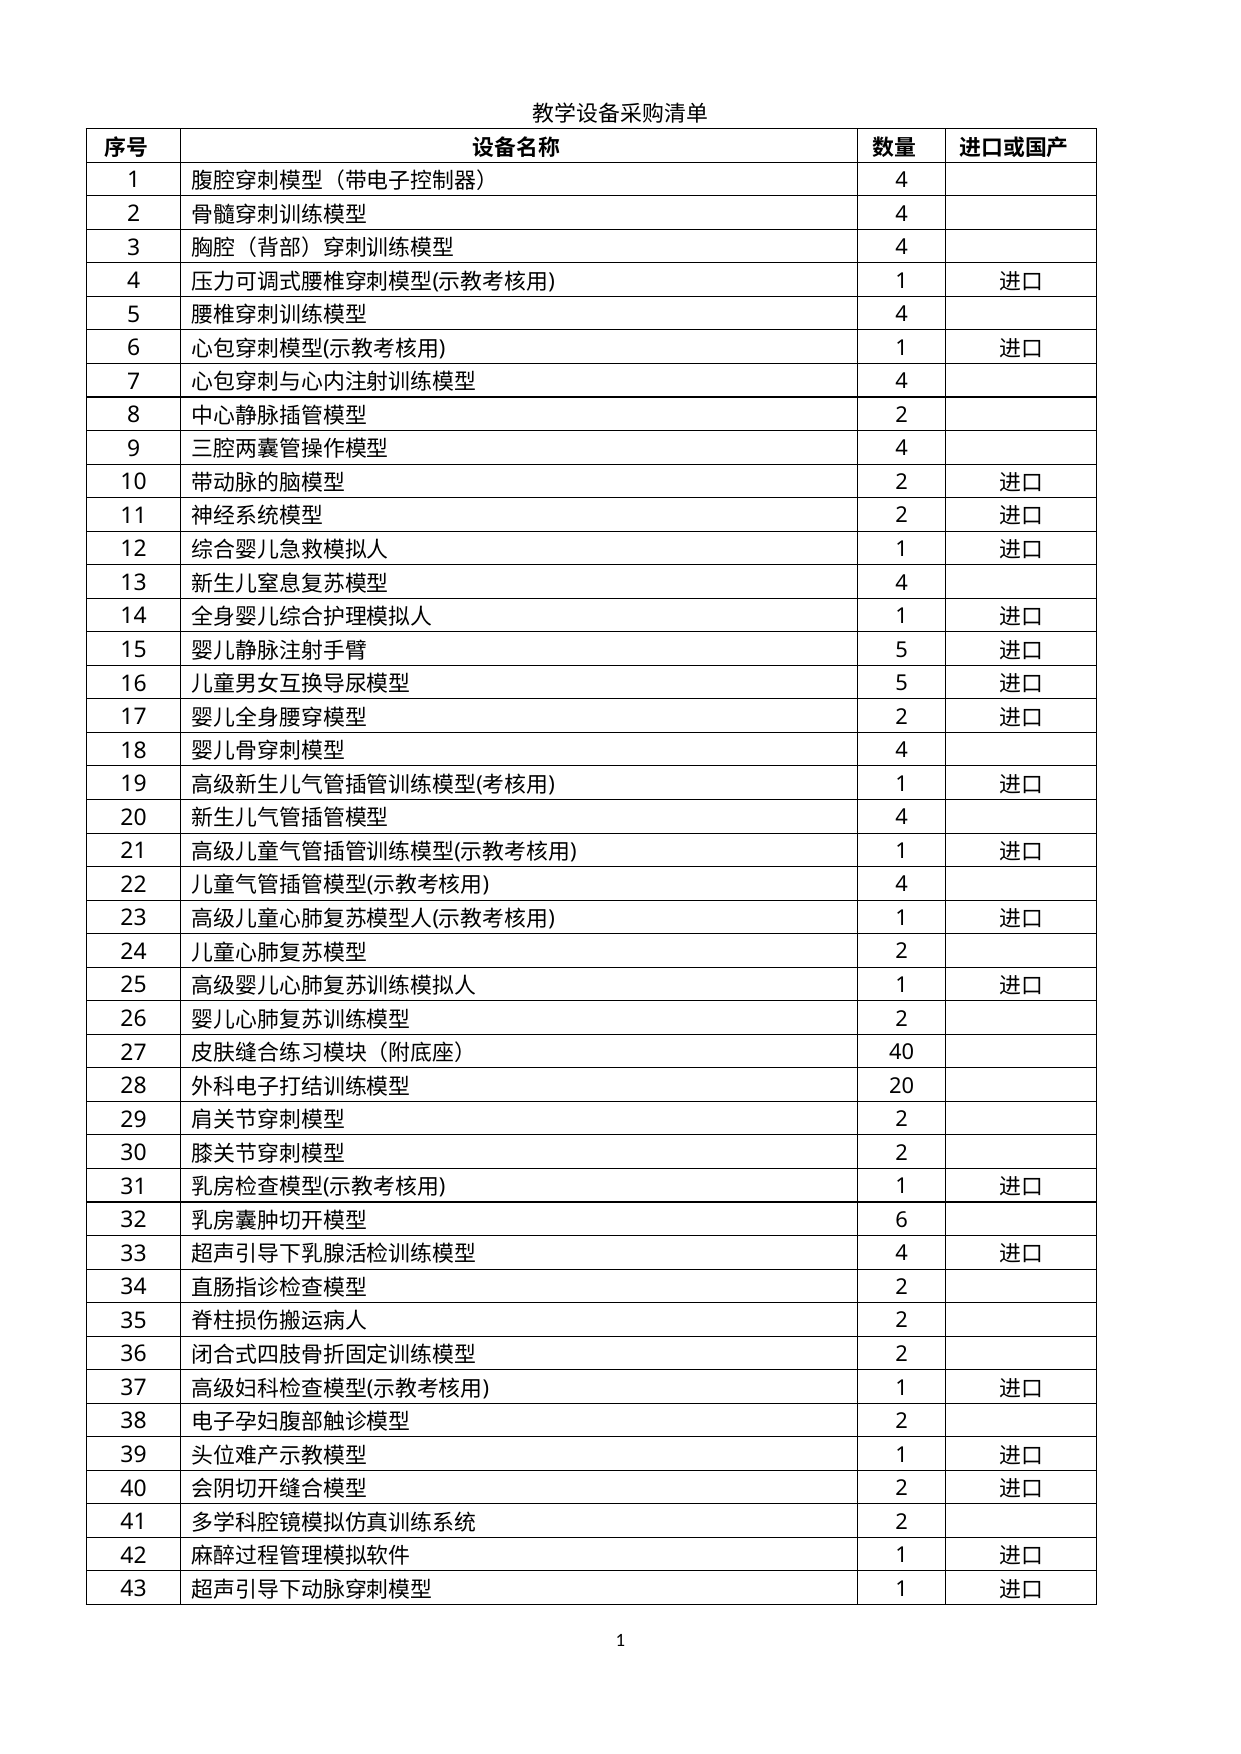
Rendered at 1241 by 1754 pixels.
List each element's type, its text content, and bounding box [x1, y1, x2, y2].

table_cell 进口 [946, 330, 1096, 363]
table_cell 12 [87, 532, 180, 564]
table_cell [946, 1337, 1096, 1369]
table_cell [946, 196, 1096, 229]
table_cell [946, 733, 1096, 765]
table_cell 进口 [946, 901, 1096, 933]
table_cell 肩关节穿刺模型 [181, 1102, 857, 1134]
table_cell [946, 1135, 1096, 1168]
table_cell [946, 1303, 1096, 1336]
table_cell 超声引导下动脉穿刺模型 [181, 1571, 857, 1604]
table_cell 头位难产示教模型 [181, 1437, 857, 1470]
table_cell 多学科腔镜模拟仿真训练系统 [181, 1504, 857, 1537]
table_cell [946, 230, 1096, 262]
table_cell 高级儿童气管插管训练模型(示教考核用) [181, 834, 857, 866]
table_cell 1 [858, 1437, 945, 1470]
table_cell 2 [858, 465, 945, 497]
table_cell 4 [858, 867, 945, 899]
table_cell 进口 [946, 834, 1096, 866]
table_cell 胸腔（背部）穿刺训练模型 [181, 230, 857, 262]
table_cell 2 [858, 498, 945, 531]
table_cell 35 [87, 1303, 180, 1336]
table_cell 4 [858, 800, 945, 832]
table_cell [946, 1102, 1096, 1134]
table_cell 进口 [946, 1236, 1096, 1268]
table_cell 1 [858, 1571, 945, 1604]
table_cell 26 [87, 1001, 180, 1034]
table_cell 42 [87, 1538, 180, 1570]
table_cell 2 [858, 934, 945, 967]
table_cell 23 [87, 901, 180, 933]
table_cell 高级婴儿心肺复苏训练模拟人 [181, 968, 857, 1000]
table_cell 16 [87, 666, 180, 698]
table_cell 1 [858, 1370, 945, 1403]
table_cell 高级妇科检查模型(示教考核用) [181, 1370, 857, 1403]
table_cell 进口 [946, 532, 1096, 564]
table_cell 进口 [946, 632, 1096, 665]
table_cell 24 [87, 934, 180, 967]
table_cell 进口 [946, 699, 1096, 732]
table_cell 36 [87, 1337, 180, 1369]
table_cell 乳房检查模型(示教考核用) [181, 1169, 857, 1201]
table_cell 进口 [946, 766, 1096, 799]
table_cell 1 [858, 834, 945, 866]
table_cell 39 [87, 1437, 180, 1470]
table_cell 18 [87, 733, 180, 765]
table_cell 1 [858, 330, 945, 363]
table_cell 脊柱损伤搬运病人 [181, 1303, 857, 1336]
table_cell 进口 [946, 465, 1096, 497]
table_header 进口或国产 [946, 129, 1096, 162]
table_header 设备名称 [181, 129, 857, 162]
table_cell 2 [858, 1135, 945, 1168]
table_cell [946, 163, 1096, 195]
table_cell 1 [858, 901, 945, 933]
table_cell 进口 [946, 666, 1096, 698]
table_cell 进口 [946, 1437, 1096, 1470]
table_header 数量 [858, 129, 945, 162]
table_cell 19 [87, 766, 180, 799]
table_cell 婴儿全身腰穿模型 [181, 699, 857, 732]
table_cell 2 [858, 1303, 945, 1336]
table_cell 4 [858, 733, 945, 765]
table_cell 25 [87, 968, 180, 1000]
table_cell [946, 297, 1096, 329]
table_cell [946, 364, 1096, 396]
table_cell 4 [87, 263, 180, 296]
table_cell 会阴切开缝合模型 [181, 1471, 857, 1503]
table_cell 高级儿童心肺复苏模型人(示教考核用) [181, 901, 857, 933]
table_cell 3 [87, 230, 180, 262]
table_cell 32 [87, 1203, 180, 1235]
table_cell 进口 [946, 1169, 1096, 1201]
table_cell 13 [87, 565, 180, 598]
table_cell 4 [858, 297, 945, 329]
table_cell 骨髓穿刺训练模型 [181, 196, 857, 229]
table_cell 高级新生儿气管插管训练模型(考核用) [181, 766, 857, 799]
table_cell [946, 1270, 1096, 1302]
table_cell [946, 1001, 1096, 1034]
table_cell [946, 800, 1096, 832]
table_cell 全身婴儿综合护理模拟人 [181, 599, 857, 631]
table_cell 闭合式四肢骨折固定训练模型 [181, 1337, 857, 1369]
table_cell 进口 [946, 498, 1096, 531]
table_cell 2 [858, 1270, 945, 1302]
table_cell 4 [858, 431, 945, 463]
table_cell 8 [87, 398, 180, 430]
table_cell 进口 [946, 1370, 1096, 1403]
table_cell 9 [87, 431, 180, 463]
table_cell 乳房囊肿切开模型 [181, 1203, 857, 1235]
table_cell 新生儿窒息复苏模型 [181, 565, 857, 598]
table_cell 22 [87, 867, 180, 899]
table_cell 17 [87, 699, 180, 732]
table_cell 1 [858, 766, 945, 799]
table_cell 膝关节穿刺模型 [181, 1135, 857, 1168]
table_cell 2 [858, 1337, 945, 1369]
table_cell 皮肤缝合练习模块（附底座） [181, 1035, 857, 1067]
table_cell 麻醉过程管理模拟软件 [181, 1538, 857, 1570]
table_cell [946, 1404, 1096, 1436]
table_cell 4 [858, 230, 945, 262]
table_cell 1 [858, 1538, 945, 1570]
table_cell 4 [858, 163, 945, 195]
table_cell 31 [87, 1169, 180, 1201]
table_cell 带动脉的脑模型 [181, 465, 857, 497]
table_cell 34 [87, 1270, 180, 1302]
table_cell 进口 [946, 263, 1096, 296]
table_cell 儿童男女互换导尿模型 [181, 666, 857, 698]
table_cell 30 [87, 1135, 180, 1168]
table_cell 29 [87, 1102, 180, 1134]
table_cell 6 [858, 1203, 945, 1235]
table_cell 20 [87, 800, 180, 832]
table_cell 27 [87, 1035, 180, 1067]
table_cell 21 [87, 834, 180, 866]
table_cell 6 [87, 330, 180, 363]
table_cell 婴儿骨穿刺模型 [181, 733, 857, 765]
table_cell 4 [858, 565, 945, 598]
table_cell 超声引导下乳腺活检训练模型 [181, 1236, 857, 1268]
table_header 序号 [87, 129, 180, 162]
table_cell [946, 934, 1096, 967]
table_cell 4 [858, 1236, 945, 1268]
table_cell 2 [858, 1404, 945, 1436]
table_cell 进口 [946, 1538, 1096, 1570]
table_cell [946, 398, 1096, 430]
table_cell [946, 565, 1096, 598]
table_cell 腹腔穿刺模型（带电子控制器） [181, 163, 857, 195]
table_cell 41 [87, 1504, 180, 1537]
table_cell 37 [87, 1370, 180, 1403]
table_cell 1 [858, 263, 945, 296]
table_cell 婴儿静脉注射手臂 [181, 632, 857, 665]
table_cell 进口 [946, 1471, 1096, 1503]
table_cell 直肠指诊检查模型 [181, 1270, 857, 1302]
table_cell 33 [87, 1236, 180, 1268]
table_cell 40 [858, 1035, 945, 1067]
table_cell 综合婴儿急救模拟人 [181, 532, 857, 564]
table_cell 心包穿刺模型(示教考核用) [181, 330, 857, 363]
table_cell 外科电子打结训练模型 [181, 1068, 857, 1101]
table_cell 三腔两囊管操作模型 [181, 431, 857, 463]
table_cell 腰椎穿刺训练模型 [181, 297, 857, 329]
table_cell [946, 1035, 1096, 1067]
table_cell 2 [858, 1504, 945, 1537]
table_cell 进口 [946, 599, 1096, 631]
table_cell 15 [87, 632, 180, 665]
table_cell 5 [858, 666, 945, 698]
table_cell [946, 431, 1096, 463]
table_cell 38 [87, 1404, 180, 1436]
table_cell 40 [87, 1471, 180, 1503]
table_cell 2 [858, 1102, 945, 1134]
table_cell [946, 1068, 1096, 1101]
table_cell 5 [858, 632, 945, 665]
table_cell 新生儿气管插管模型 [181, 800, 857, 832]
subtitle 教学设备采购清单 [187, 96, 1053, 128]
table_cell 1 [858, 968, 945, 1000]
table_cell 进口 [946, 968, 1096, 1000]
table_cell 2 [858, 699, 945, 732]
table_cell [946, 1203, 1096, 1235]
table_cell 1 [87, 163, 180, 195]
table_cell 中心静脉插管模型 [181, 398, 857, 430]
table_cell 1 [858, 1169, 945, 1201]
table_cell 2 [858, 1001, 945, 1034]
table_cell 5 [87, 297, 180, 329]
table_cell 43 [87, 1571, 180, 1604]
table_cell 1 [858, 599, 945, 631]
table_cell 进口 [946, 1571, 1096, 1604]
table_cell 压力可调式腰椎穿刺模型(示教考核用) [181, 263, 857, 296]
table_cell 10 [87, 465, 180, 497]
table_cell 婴儿心肺复苏训练模型 [181, 1001, 857, 1034]
table_cell 4 [858, 364, 945, 396]
table_cell 28 [87, 1068, 180, 1101]
table_cell 1 [858, 532, 945, 564]
table_cell 14 [87, 599, 180, 631]
table_cell 电子孕妇腹部触诊模型 [181, 1404, 857, 1436]
table_cell 2 [858, 398, 945, 430]
table_cell 11 [87, 498, 180, 531]
table_cell 儿童心肺复苏模型 [181, 934, 857, 967]
table_cell [946, 867, 1096, 899]
table_cell 2 [858, 1471, 945, 1503]
table_cell [946, 1504, 1096, 1537]
table_cell 7 [87, 364, 180, 396]
table_cell 2 [87, 196, 180, 229]
table_cell 心包穿刺与心内注射训练模型 [181, 364, 857, 396]
table_cell 20 [858, 1068, 945, 1101]
table_cell 神经系统模型 [181, 498, 857, 531]
table_cell 4 [858, 196, 945, 229]
table_cell 儿童气管插管模型(示教考核用) [181, 867, 857, 899]
